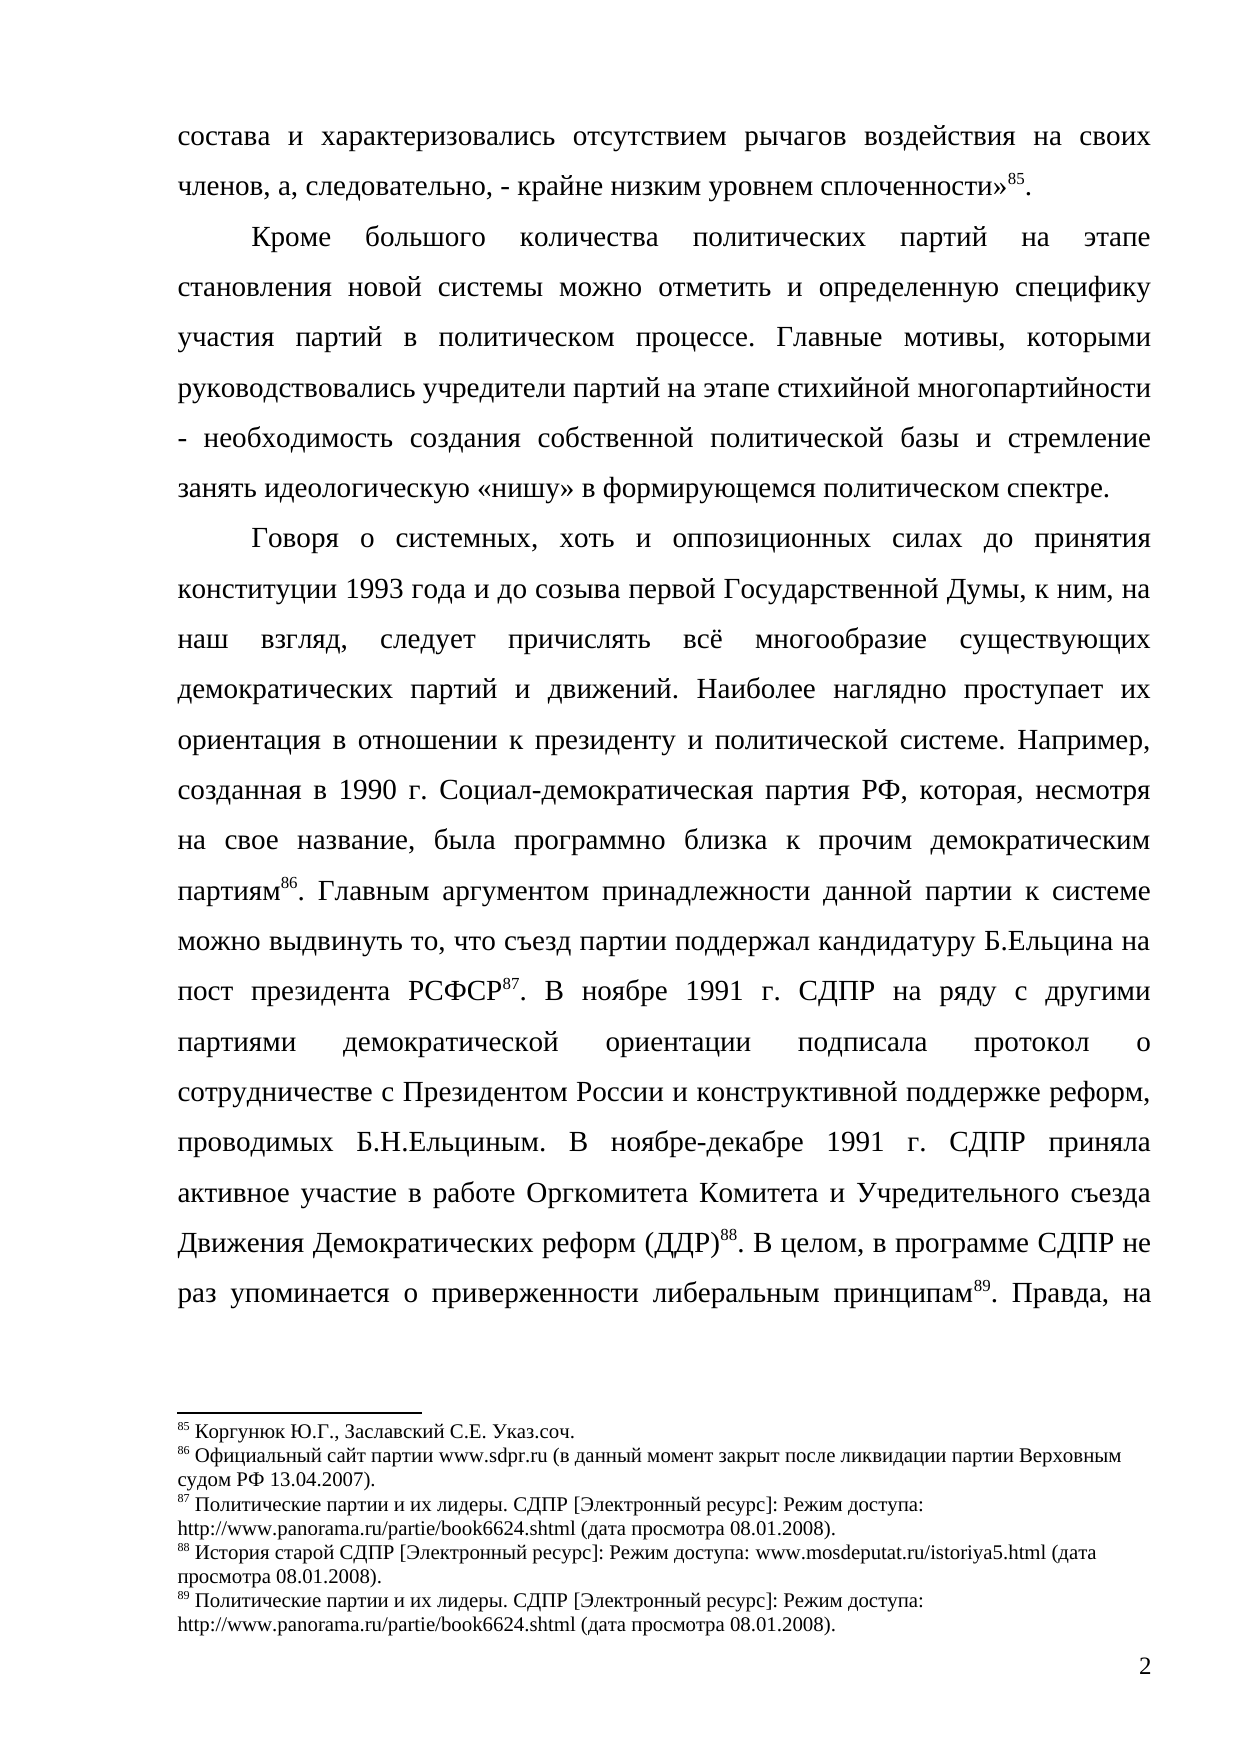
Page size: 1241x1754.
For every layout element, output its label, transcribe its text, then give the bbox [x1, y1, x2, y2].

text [177, 521, 1152, 1309]
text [177, 118, 1152, 202]
text Кроме большого количества политических партий на этапе становления новой системы можно отметить и определенную специфику участия партий в политическом процессе. Главные мотивы, которыми руководствовались учредители партий на этапе стихийной многопартийности - необходимость создания собственной политической базы и стремление занять идеологическую «нишу» в формирующемся политическом спектре. [177, 219, 1152, 504]
